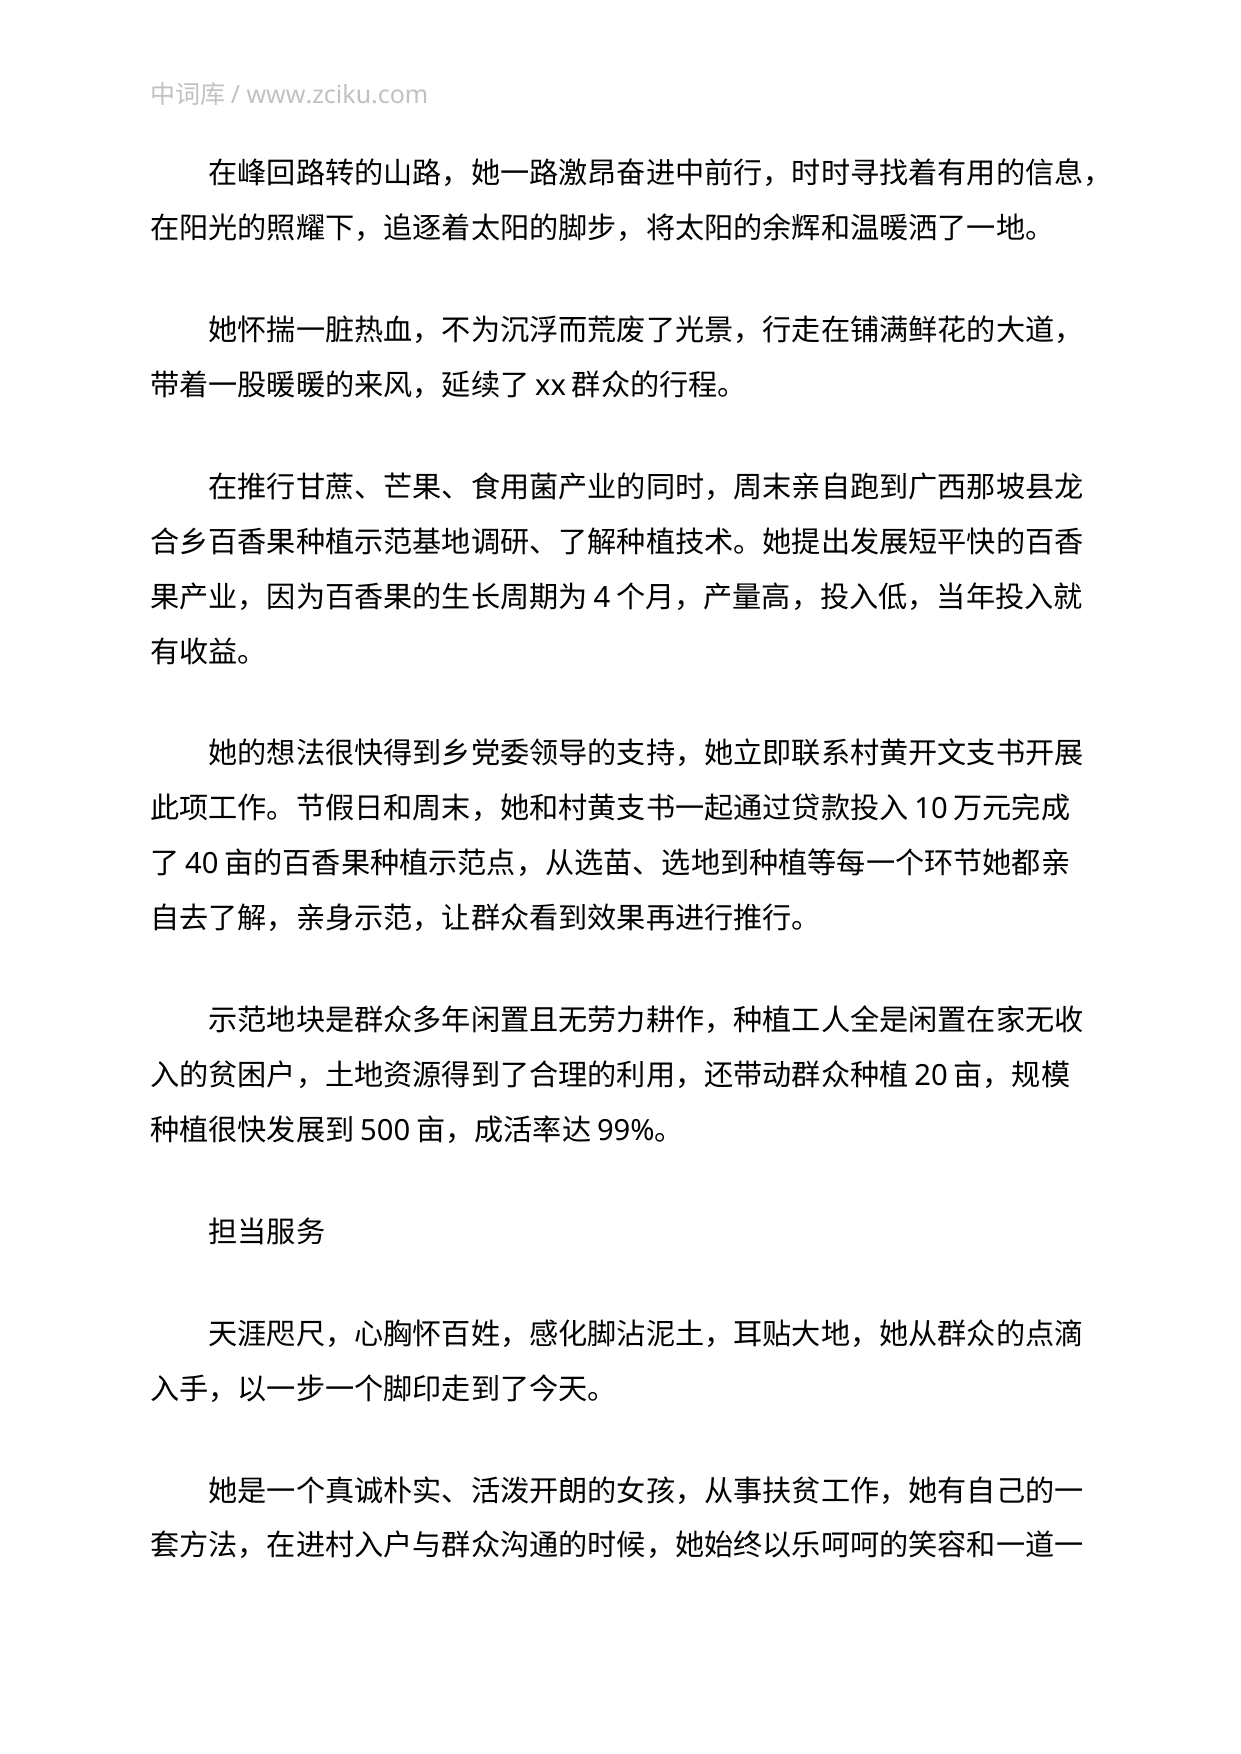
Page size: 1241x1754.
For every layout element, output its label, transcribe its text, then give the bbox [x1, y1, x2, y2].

text 她的想法很快得到乡党委领导的支持，她立即联系村黄开文支书开展此项工作。节假日和周末，她和村黄支书一起通过贷款投入10万元完成了40亩的百香果种植示范点，从选苗、选地到种植等每一个环节她都亲自去了解，亲身示范，让群众看到效果再进行推行。 [150, 730, 1090, 937]
text 示范地块是群众多年闲置且无劳力耕作，种植工人全是闲置在家无收入的贫困户，土地资源得到了合理的利用，还带动群众种植20亩，规模种植很快发展到500亩，成活率达99%。 [150, 997, 1090, 1149]
text 在推行甘蔗、芒果、食用菌产业的同时，周末亲自跑到广西那坡县龙合乡百香果种植示范基地调研、了解种植技术。她提出发展短平快的百香果产业，因为百香果的生长周期为4个月，产量高，投入低，当年投入就有收益。 [150, 463, 1090, 671]
text 她怀揣一脏热血，不为沉浮而荒废了光景，行走在铺满鲜花的大道，带着一股暖暖的来风，延续了xx群众的行程。 [150, 307, 1090, 404]
text 天涯咫尺，心胸怀百姓，感化脚沾泥土，耳贴大地，她从群众的点滴入手，以一步一个脚印走到了今天。 [150, 1310, 1090, 1408]
text 担当服务 [150, 1209, 1090, 1251]
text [150, 1467, 1090, 1564]
text 在峰回路转的山路，她一路激昂奋进中前行，时时寻找着有用的信息，在阳光的照耀下，追逐着太阳的脚步，将太阳的余辉和温暖洒了一地。 [150, 150, 1090, 247]
